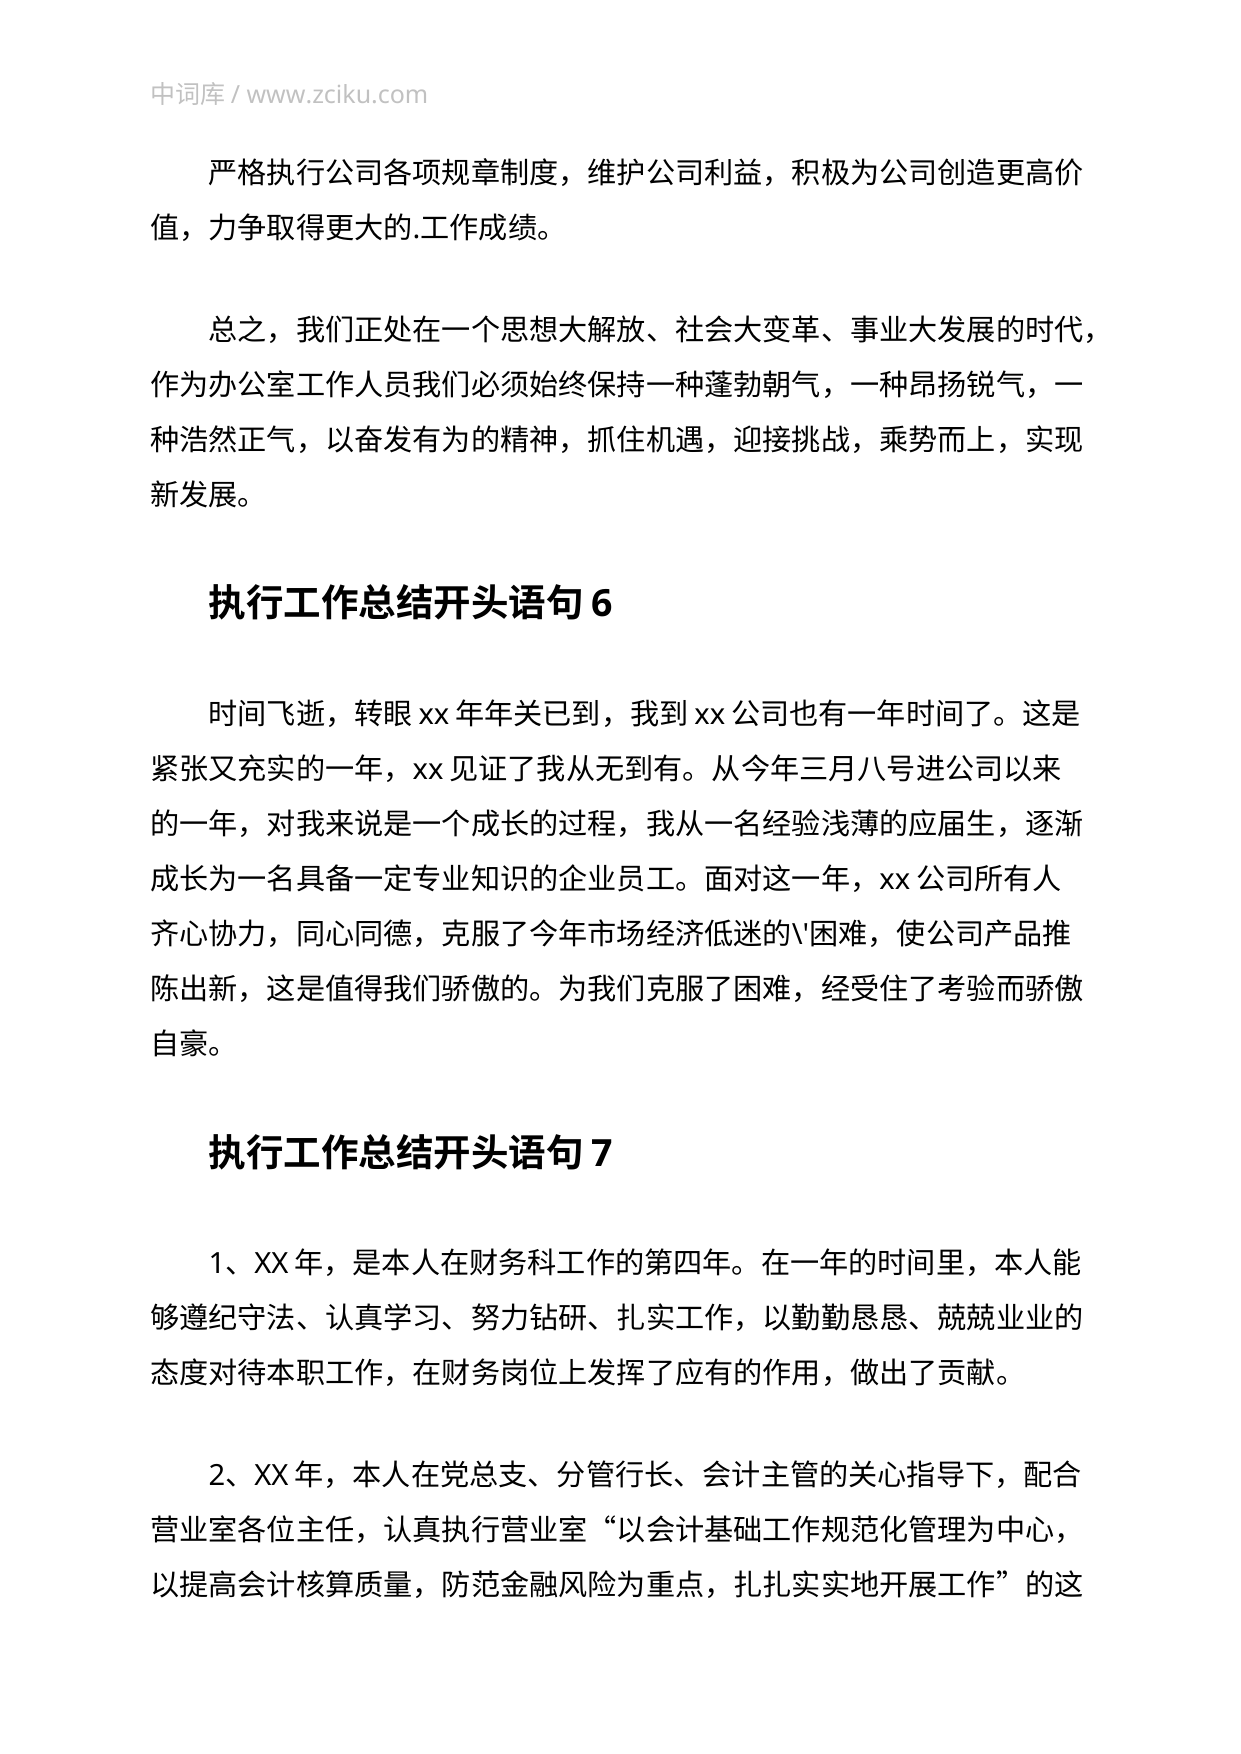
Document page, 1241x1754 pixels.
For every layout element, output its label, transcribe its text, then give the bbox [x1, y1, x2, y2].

text 严格执行公司各项规章制度，维护公司利益，积极为公司创造更高价值，力争取得更大的.工作成绩。 [150, 150, 1090, 247]
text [150, 1452, 1090, 1604]
text 时间飞逝，转眼xx年年关已到，我到xx公司也有一年时间了。这是紧张又充实的一年，xx见证了我从无到有。从今年三月八号进公司以来的一年，对我来说是一个成长的过程，我从一名经验浅薄的应届生，逐渐成长为一名具备一定专业知识的企业员工。面对这一年，xx公司所有人齐心协力，同心同德，克服了今年市场经济低迷的\'困难，使公司产品推陈出新，这是值得我们骄傲的。为我们克服了困难，经受住了考验而骄傲自豪。 [150, 691, 1090, 1063]
text 执行工作总结开头语句6 [150, 573, 1090, 628]
text 1、XX年，是本人在财务科工作的第四年。在一年的时间里，本人能够遵纪守法、认真学习、努力钻研、扎实工作，以勤勤恳恳、兢兢业业的态度对待本职工作，在财务岗位上发挥了应有的作用，做出了贡献。 [150, 1240, 1090, 1392]
text 执行工作总结开头语句7 [150, 1122, 1090, 1177]
text 总之，我们正处在一个思想大解放、社会大变革、事业大发展的时代，作为办公室工作人员我们必须始终保持一种蓬勃朝气，一种昂扬锐气，一种浩然正气，以奋发有为的精神，抓住机遇，迎接挑战，乘势而上，实现新发展。 [150, 307, 1090, 514]
